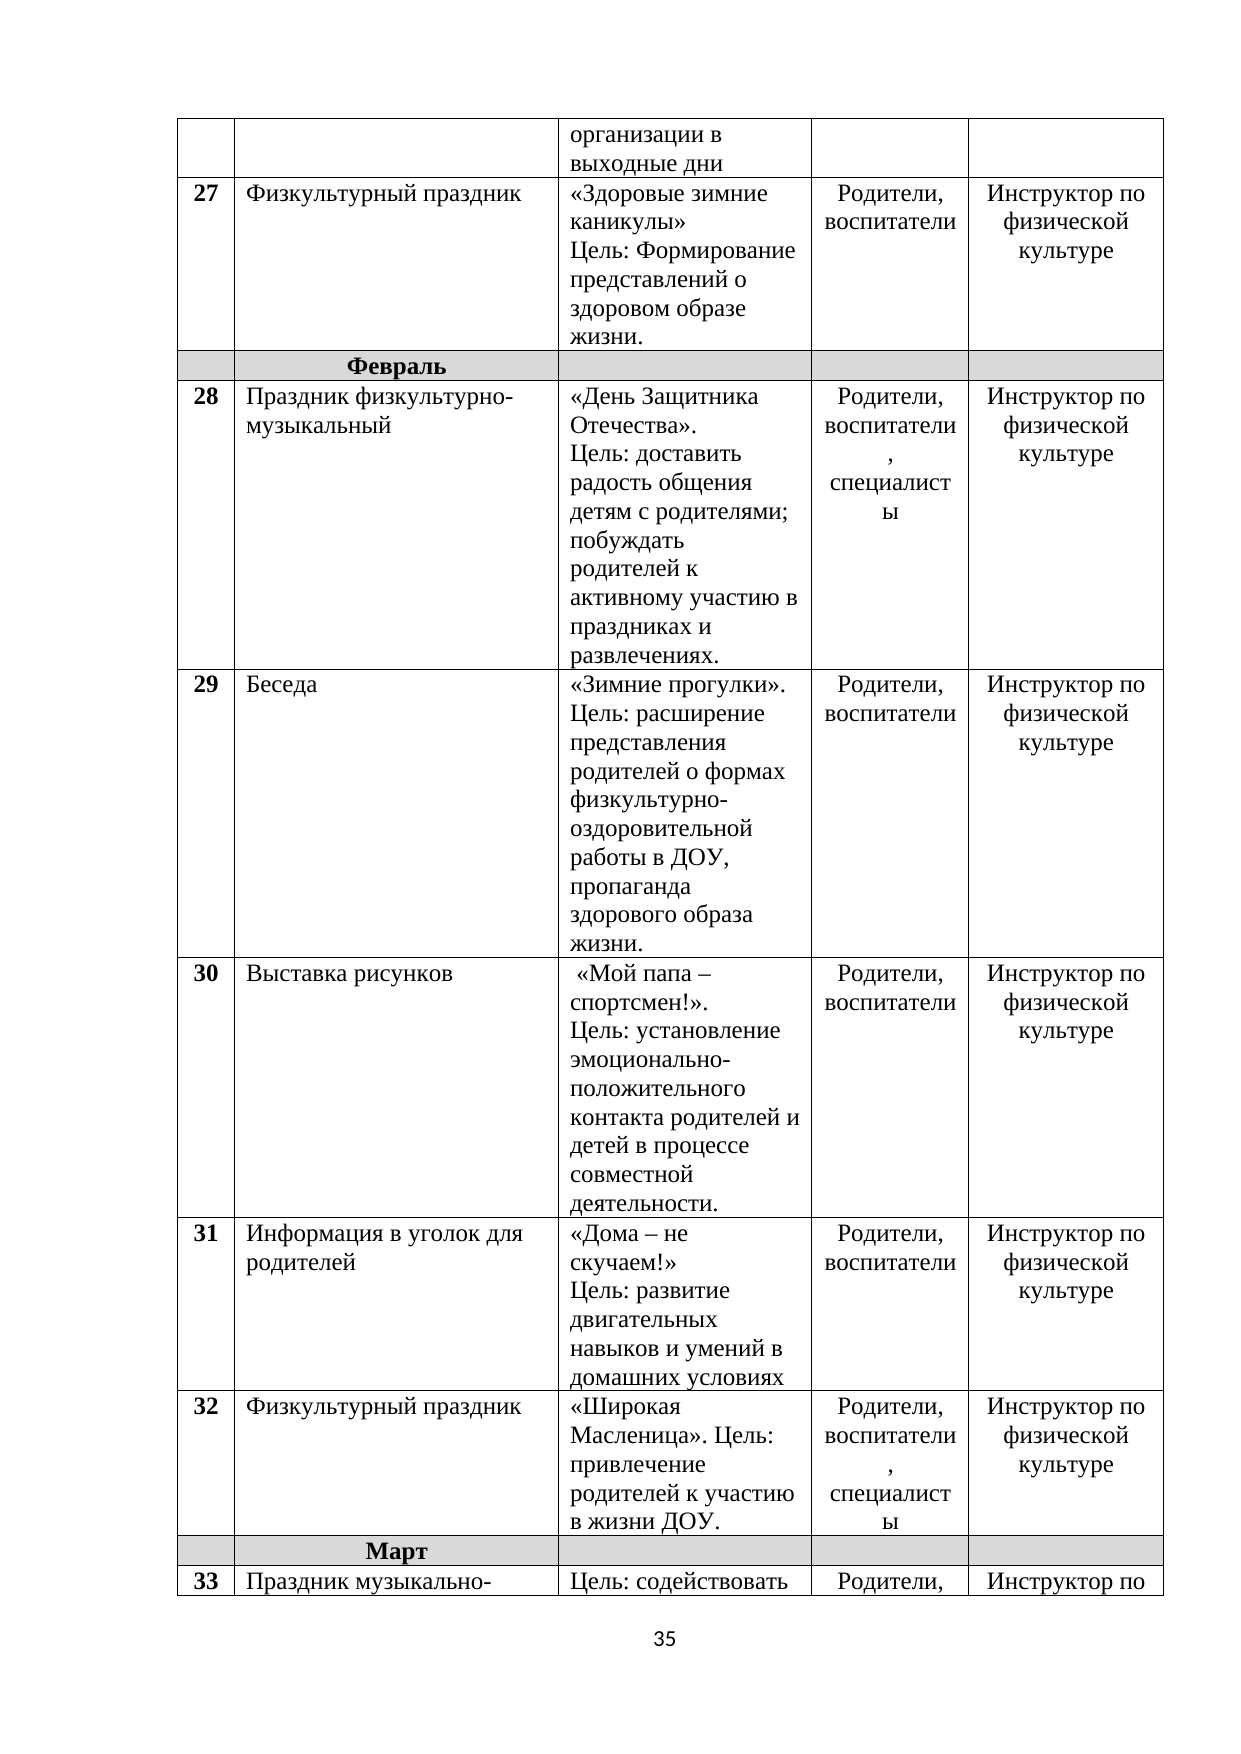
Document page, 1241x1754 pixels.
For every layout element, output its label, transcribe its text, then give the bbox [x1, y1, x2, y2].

table_cell [559, 1536, 811, 1565]
table_cell Родители, воспитатели, специалисты [812, 1391, 968, 1535]
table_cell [812, 119, 968, 177]
table_cell Информация в уголок для родителей [235, 1218, 558, 1390]
table_cell 27 [178, 178, 234, 350]
table_cell Выставка рисунков [235, 958, 558, 1217]
table_cell 29 [178, 670, 234, 957]
table_cell Инструктор по физической культуре [969, 1391, 1163, 1535]
table_cell Беседа [235, 670, 558, 957]
table_cell Родители, воспитатели, специалисты [812, 381, 968, 668]
table_cell Февраль [235, 351, 558, 380]
table_cell [178, 1536, 234, 1565]
table_cell Родители, воспитатели [812, 1218, 968, 1390]
table_cell «Зимние прогулки». Цель: расширение представления родителей о формах физкультурно-оздоровительной работы в ДОУ, пропаганда здорового образа жизни. [559, 670, 811, 957]
table_cell Инструктор по физической культуре [969, 1218, 1163, 1390]
table_cell [969, 351, 1163, 380]
table_cell Инструктор по физической культуре [969, 178, 1163, 350]
table_cell Физкультурный праздник [235, 178, 558, 350]
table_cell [559, 1566, 811, 1595]
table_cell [559, 119, 811, 177]
table_cell [812, 351, 968, 380]
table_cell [969, 119, 1163, 177]
table_cell [178, 351, 234, 380]
table_cell Праздник физкультурно-музыкальный [235, 381, 558, 668]
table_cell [235, 1566, 558, 1595]
table_cell «Здоровые зимние каникулы» Цель: Формирование представлений о здоровом образе жизни. [559, 178, 811, 350]
table_cell [969, 1536, 1163, 1565]
table_cell 30 [178, 958, 234, 1217]
table_cell Инструктор по физической культуре [969, 958, 1163, 1217]
table_cell [559, 351, 811, 380]
table_cell 28 [178, 381, 234, 668]
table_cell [969, 1566, 1163, 1595]
table_cell 26 [178, 119, 234, 177]
table_cell Родители, воспитатели [812, 670, 968, 957]
table_cell Родители, воспитатели [812, 178, 968, 350]
table_cell «Широкая Масленица». Цель: привлечение родителей к участию в жизни ДОУ. [559, 1391, 811, 1535]
table_cell 32 [178, 1391, 234, 1535]
table_cell 31 [178, 1218, 234, 1390]
table_cell Родители, воспитатели [812, 958, 968, 1217]
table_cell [812, 1566, 968, 1595]
table_cell Март [235, 1536, 558, 1565]
table_cell Инструктор по физической культуре [969, 381, 1163, 668]
table_cell «Дома – не скучаем!» Цель: развитие двигательных навыков и умений в домашних условиях [559, 1218, 811, 1390]
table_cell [235, 119, 558, 177]
table_cell 33 [178, 1566, 234, 1595]
table_cell [812, 1536, 968, 1565]
table_cell Физкультурный праздник [235, 1391, 558, 1535]
table_cell «Мой папа – спортсмен!». Цель: установление эмоционально-положительного контакта родителей и детей в процессе совместной деятельности. [559, 958, 811, 1217]
table_cell Инструктор по физической культуре [969, 670, 1163, 957]
table_cell «День Защитника Отечества». Цель: доставить радость общения детям с родителями; побуждать родителей к активному участию в праздниках и развлечениях. [559, 381, 811, 668]
